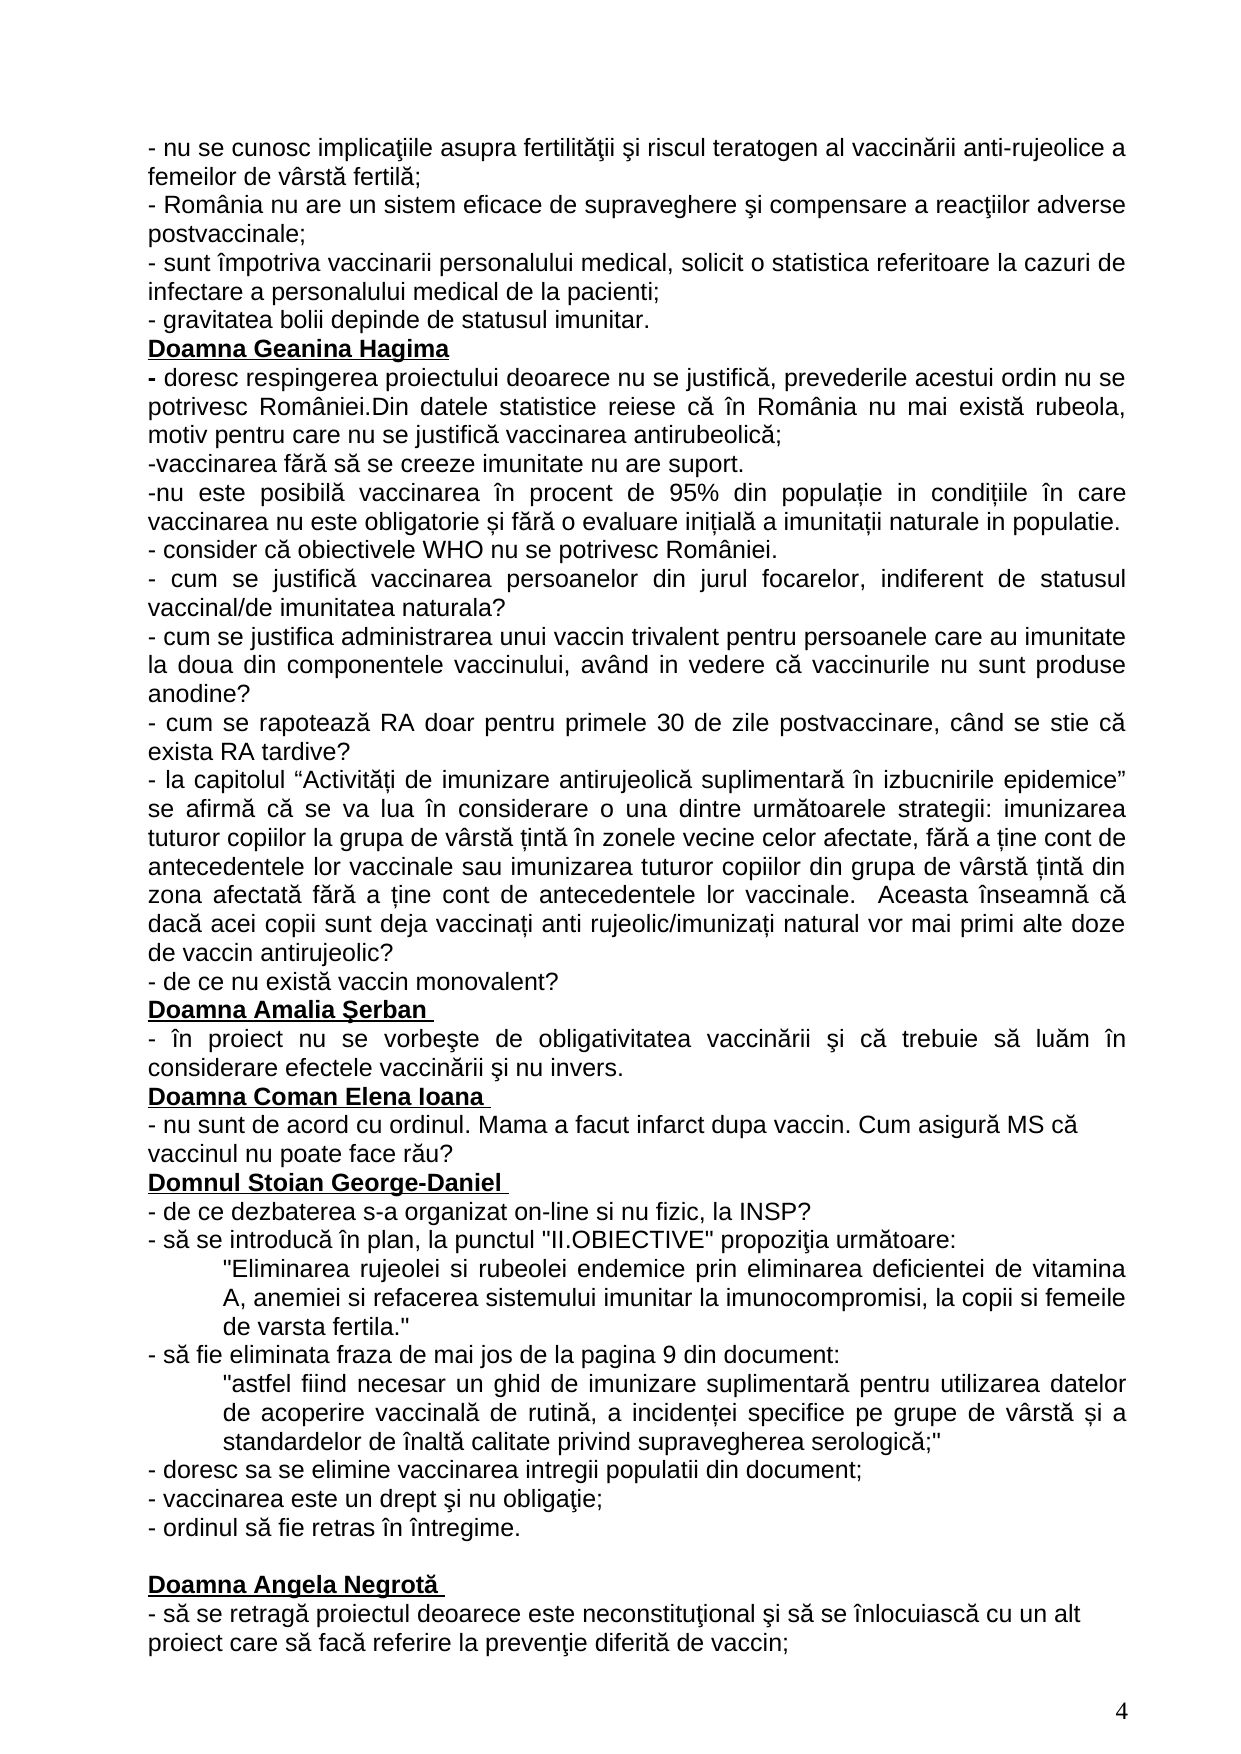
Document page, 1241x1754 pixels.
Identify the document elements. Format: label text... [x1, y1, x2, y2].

text - sunt împotriva vaccinarii personalului medical, solicit o statistica referitoare la cazuri de infectare a personalului medical de la pacienti; [148, 248, 1128, 305]
text - cum se rapotează RA doar pentru primele 30 de zile postvaccinare, când se stie că exista RA tardive? [148, 708, 1128, 765]
text - gravitatea bolii depinde de statusul imunitar. [148, 305, 1128, 334]
text Doamna Angela Negrotă [148, 1570, 1128, 1599]
text - nu sunt de acord cu ordinul. Mama a facut infarct dupa vaccin. Cum asigură MS că vaccinul nu poate face rău? [148, 1110, 1128, 1168]
text - de ce dezbaterea s-a organizat on-line si nu fizic, la INSP? [148, 1197, 1128, 1225]
text "Eliminarea rujeolei si rubeolei endemice prin eliminarea deficientei de vitamina A, anemiei si refacerea sistemului imunitar la imunocompromisi, la copii si femeile de varsta fertila." [223, 1254, 1128, 1340]
text - doresc sa se elimine vaccinarea intregii populatii din document; [148, 1455, 1128, 1484]
list Doamna Coman Elena Ioana [148, 1082, 1128, 1110]
text Domnul Stoian George-Daniel [148, 1168, 1128, 1197]
text - cum se justifică vaccinarea persoanelor din jurul focarelor, indiferent de statusul vaccinal/de imunitatea naturala? [148, 564, 1128, 622]
text - doresc respingerea proiectului deoarece nu se justifică, prevederile acestui ordin nu se potrivesc României.Din datele statistice reiese că în România nu mai există rubeola, motiv pentru care nu se justifică vaccinarea antirubeolică; [148, 363, 1128, 449]
text - să se introducă în plan, la punctul "II.OBIECTIVE" propoziţia următoare: [148, 1225, 1128, 1254]
text "astfel fiind necesar un ghid de imunizare suplimentară pentru utilizarea datelor de acoperire vaccinală de rutină, a incidenței specifice pe grupe de vârstă și a standardelor de înaltă calitate privind supravegherea serologică;" [223, 1369, 1128, 1455]
text - să fie eliminata fraza de mai jos de la pagina 9 din document: [148, 1340, 1128, 1369]
text - România nu are un sistem eficace de supraveghere şi compensare a reacţiilor adverse postvaccinale; [148, 190, 1128, 248]
text - în proiect nu se vorbeşte de obligativitatea vaccinării şi că trebuie să luăm în considerare efectele vaccinării şi nu invers. [148, 1024, 1128, 1082]
text -vaccinarea fără să se creeze imunitate nu are suport. [148, 449, 1128, 478]
text - ordinul să fie retras în întregime. [148, 1513, 1128, 1542]
text - la capitolul “Activități de imunizare antirujeolică suplimentară în izbucnirile epidemice” se afirmă că se va lua în considerare o una dintre următoarele strategii: imunizarea tuturor copiilor la grupa de vârstă țintă în zonele vecine celor afectate, fără a ține cont de antecedentele lor vaccinale sau imunizarea tuturor copiilor din grupa de vârstă țintă din zona afectată fără a ține cont de antecedentele lor vaccinale. Aceasta înseamnă că dacă acei copii sunt deja vaccinați anti rujeolic/imunizați natural vor mai primi alte doze de vaccin antirujeolic? [148, 765, 1128, 967]
text - de ce nu există vaccin monovalent? [148, 967, 1128, 995]
text - să se retragă proiectul deoarece este neconstituţional şi să se înlocuiască cu un alt proiect care să facă referire la prevenţie diferită de vaccin; [148, 1599, 1128, 1657]
text Doamna Geanina Hagima [148, 334, 1128, 363]
text - nu se cunosc implicaţiile asupra fertilităţii şi riscul teratogen al vaccinării anti-rujeolice a femeilor de vârstă fertilă; [148, 133, 1128, 190]
text -nu este posibilă vaccinarea în procent de 95% din populație in condițiile în care vaccinarea nu este obligatorie și fără o evaluare inițială a imunitații naturale in populatie. [148, 478, 1128, 535]
text - vaccinarea este un drept şi nu obligaţie; [148, 1484, 1128, 1513]
text - consider că obiectivele WHO nu se potrivesc României. [148, 535, 1128, 564]
text Doamna Amalia Şerban [148, 995, 1128, 1024]
text - cum se justifica administrarea unui vaccin trivalent pentru persoanele care au imunitate la doua din componentele vaccinului, având in vedere că vaccinurile nu sunt produse anodine? [148, 622, 1128, 708]
